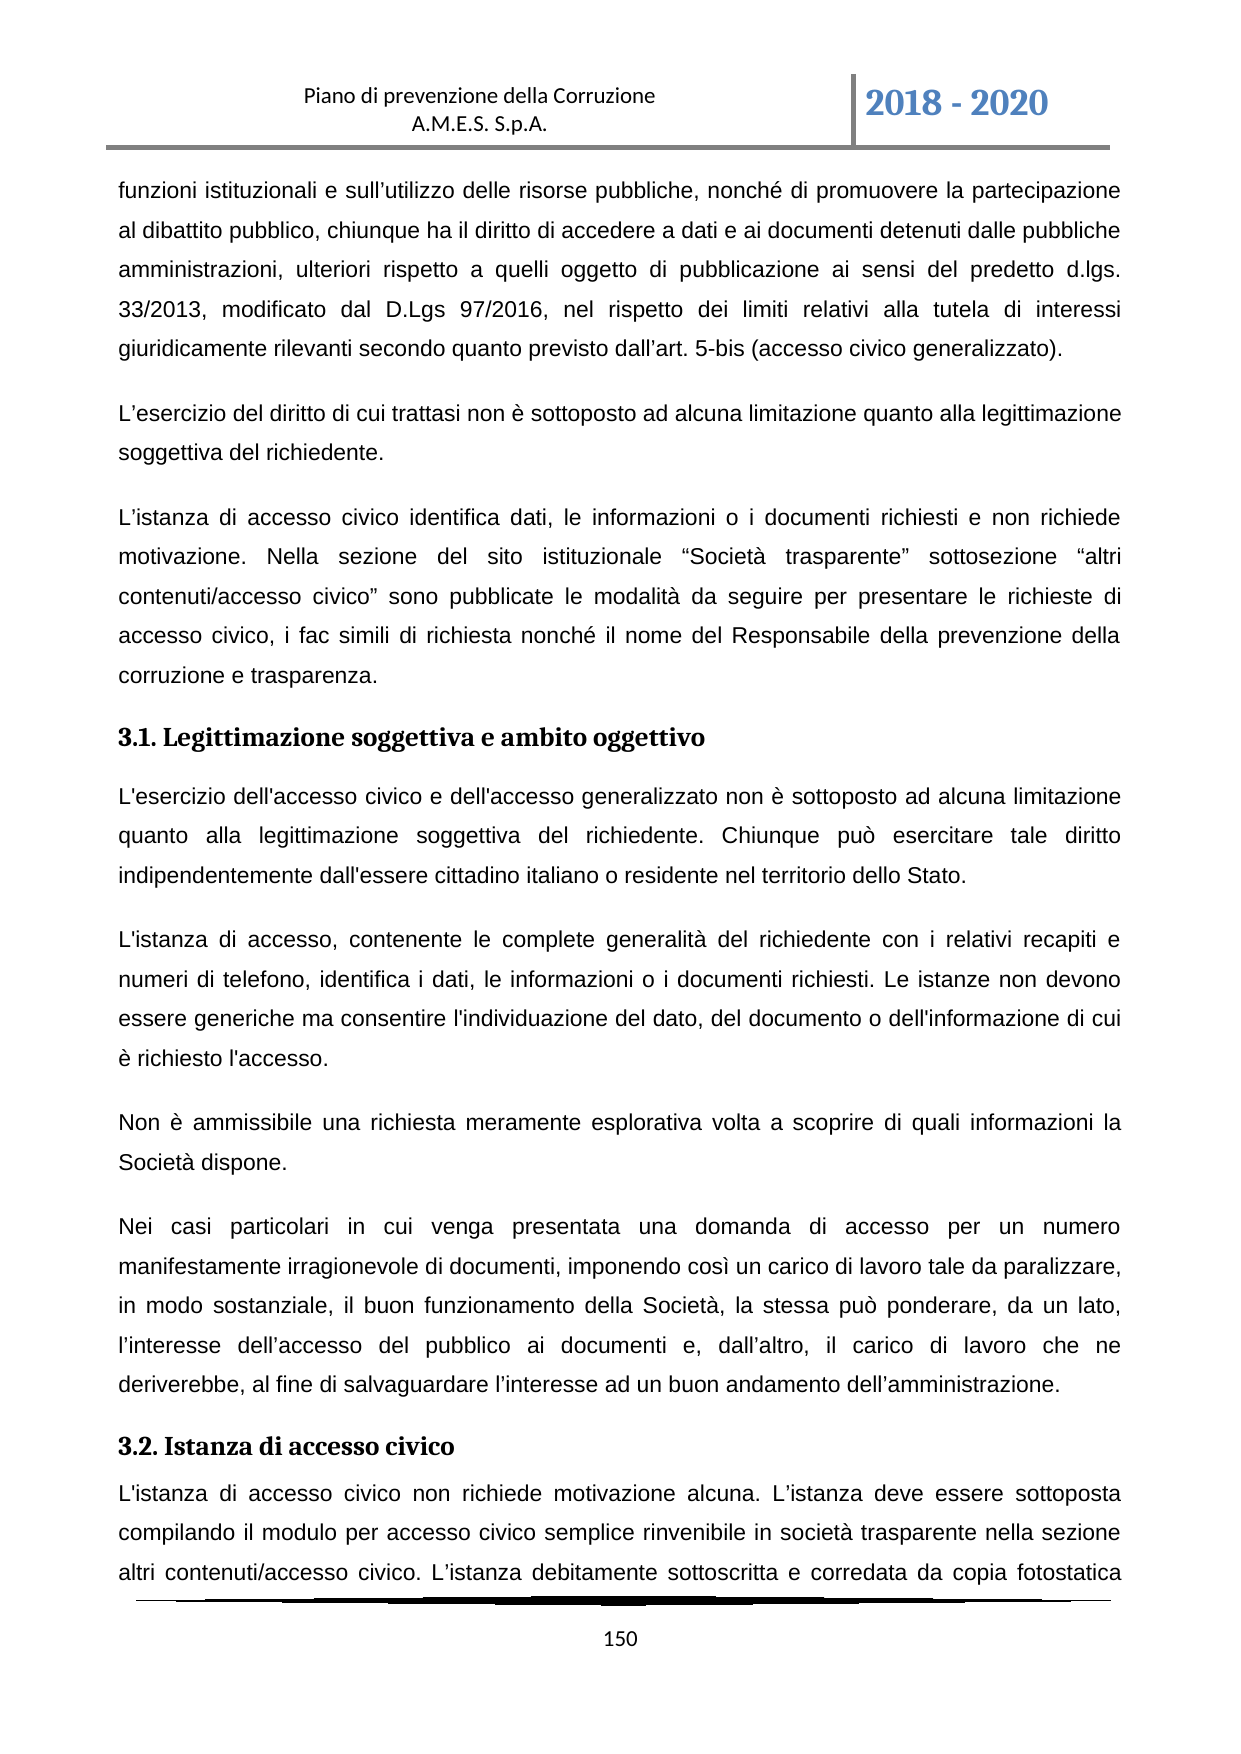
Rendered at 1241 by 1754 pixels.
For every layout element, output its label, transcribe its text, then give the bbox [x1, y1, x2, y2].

text Non è ammissibile una richiesta meramente esplorativa volta a scoprire di quali informazioni la Società dispone. [118, 1109, 1122, 1175]
subtitle 3.2. Istanza di accesso civico [118, 1431, 1122, 1462]
subtitle 3.1. Legittimazione soggettiva e ambito oggettivo [118, 722, 1122, 753]
text L’esercizio del diritto di cui trattasi non è sottoposto ad alcuna limitazione quanto alla legittimazione soggettiva del richiedente. [118, 400, 1122, 466]
text L'istanza di accesso, contenente le complete generalità del richiedente con i relativi recapiti e numeri di telefono, identifica i dati, le informazioni o i documenti richiesti. Le istanze non devono essere generiche ma consentire l'individuazione del dato, del documento o dell'informazione di cui è richiesto l'accesso. [118, 926, 1122, 1071]
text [118, 177, 1122, 362]
text Nei casi particolari in cui venga presentata una domanda di accesso per un numero manifestamente irragionevole di documenti, imponendo così un carico di lavoro tale da paralizzare, in modo sostanziale, il buon funzionamento della Società, la stessa può ponderare, da un lato, l’interesse dell’accesso del pubblico ai documenti e, dall’altro, il carico di lavoro che ne deriverebbe, al fine di salvaguardare l’interesse ad un buon andamento dell’amministrazione. [118, 1213, 1122, 1397]
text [118, 1479, 1122, 1585]
text L'esercizio dell'accesso civico e dell'accesso generalizzato non è sottoposto ad alcuna limitazione quanto alla legittimazione soggettiva del richiedente. Chiunque può esercitare tale diritto indipendentemente dall'essere cittadino italiano o residente nel territorio dello Stato. [118, 783, 1122, 888]
text L’istanza di accesso civico identifica dati, le informazioni o i documenti richiesti e non richiede motivazione. Nella sezione del sito istituzionale “Società trasparente” sottosezione “altri contenuti/accesso civico” sono pubblicate le modalità da seguire per presentare le richieste di accesso civico, i fac simili di richiesta nonché il nome del Responsabile della prevenzione della corruzione e trasparenza. [118, 504, 1122, 688]
